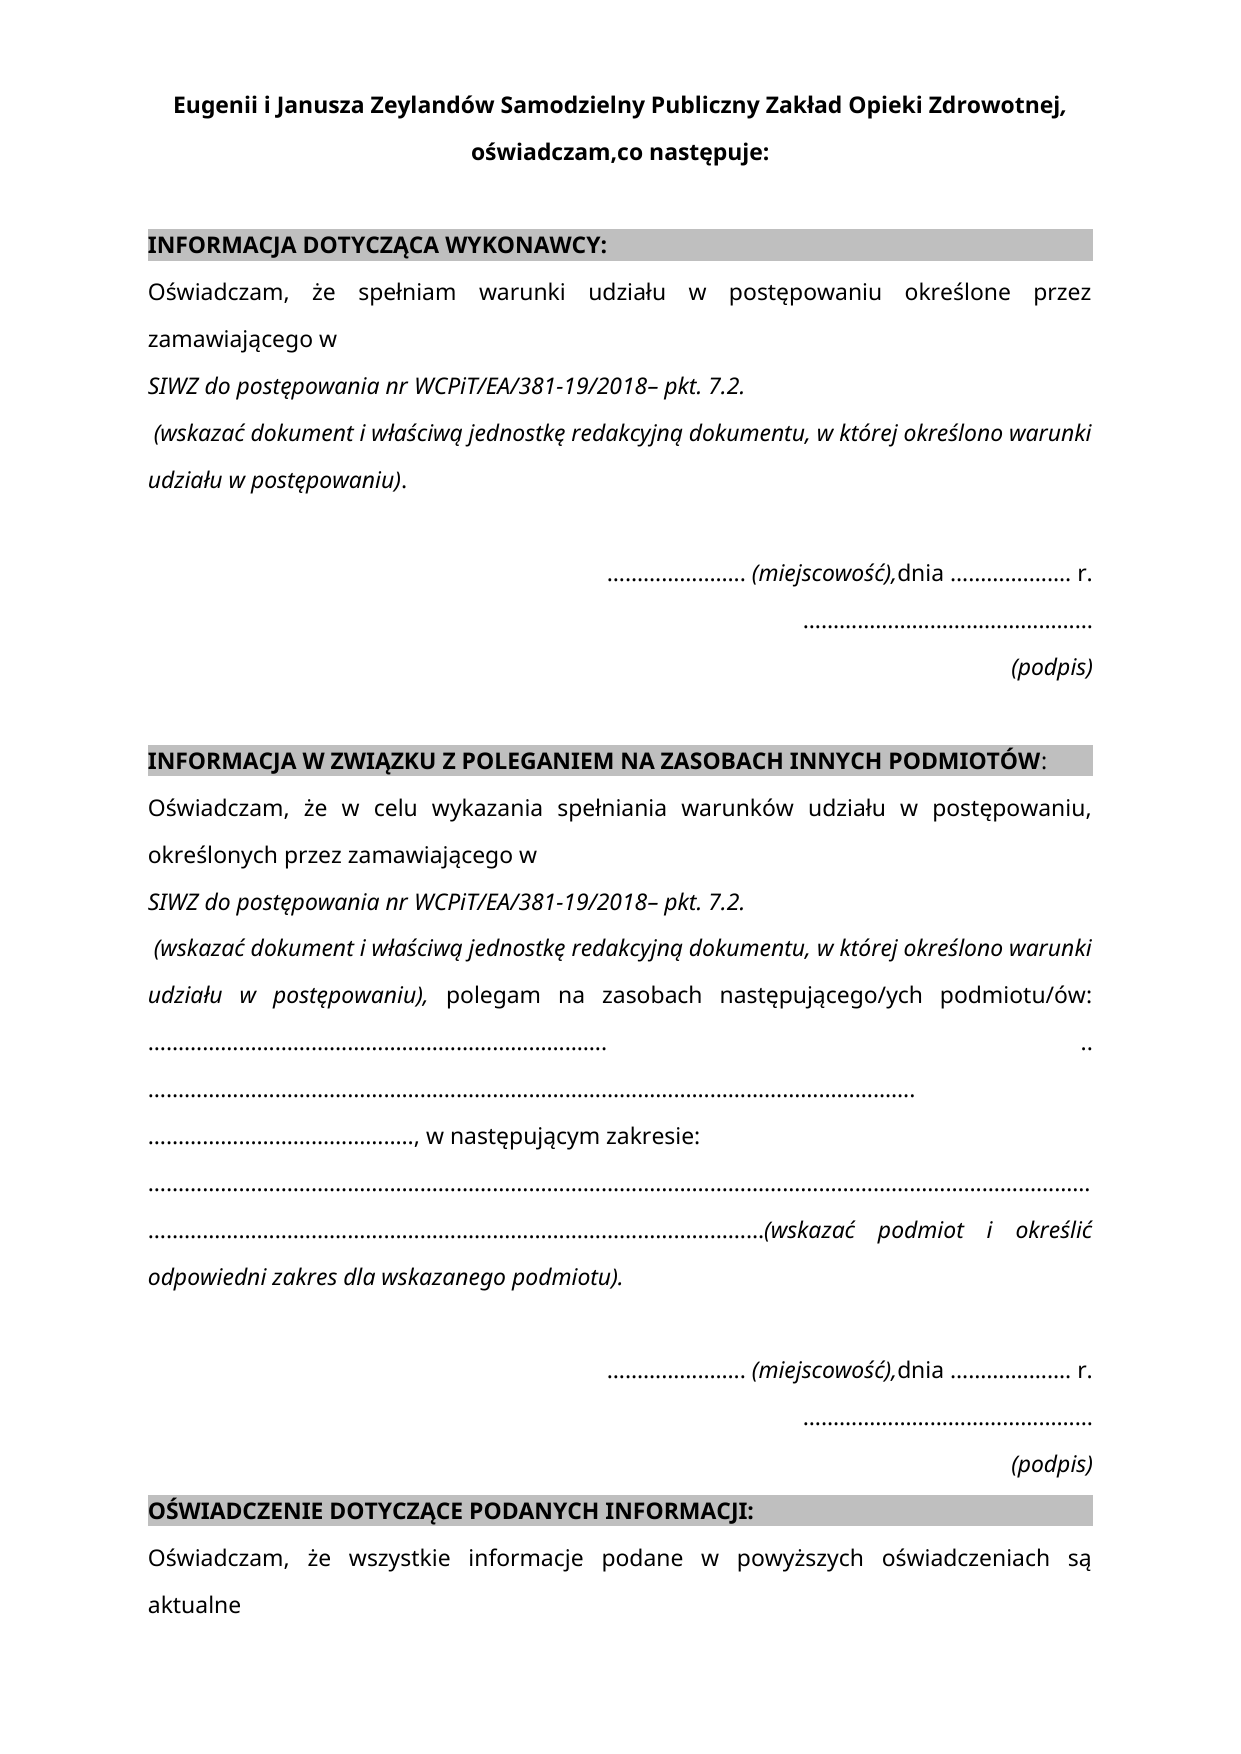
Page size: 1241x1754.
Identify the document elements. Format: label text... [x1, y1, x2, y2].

text (podpis) [738, 651, 1093, 682]
text Oświadczam, że spełniam warunki udziału w postępowaniu określone przez zamawiającego w [148, 276, 1093, 354]
text INFORMACJA W ZWIĄZKU Z POLEGANIEM NA ZASOBACH INNYCH PODMIOTÓW: [148, 745, 1093, 776]
text (wskazać dokument i właściwą jednostkę redakcyjną dokumentu, w której określono warunki udziału w postępowaniu). [148, 417, 1093, 495]
text OŚWIADCZENIE DOTYCZĄCE PODANYCH INFORMACJI: [148, 1495, 1093, 1526]
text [148, 1542, 1093, 1620]
text SIWZ do postępowania nr WCPiT/EA/381-19/2018– pkt. 7.2. [148, 370, 1093, 401]
text Oświadczam, że w celu wykazania spełniania warunków udziału w postępowaniu, określonych przez zamawiającego w [148, 792, 1093, 870]
text …………….……. (miejscowość),dnia ………….……. r. [148, 557, 1093, 589]
text ………………………………………… [148, 604, 1093, 636]
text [148, 89, 1093, 167]
text (podpis) [738, 1448, 1093, 1479]
text INFORMACJA DOTYCZĄCA WYKONAWCY: [148, 229, 1093, 261]
text …………….……. (miejscowość),dnia ………….……. r. [148, 1354, 1093, 1386]
text ………………………………………… [148, 1401, 1093, 1432]
text SIWZ do postępowania nr WCPiT/EA/381-19/2018– pkt. 7.2. [148, 886, 1093, 917]
text (wskazać dokument i właściwą jednostkę redakcyjną dokumentu, w której określono warunki udziału w postępowaniu), polegam na zasobach następującego/ych podmiotu/ów: …………………………………………………………………. ..……………………………………………………………………………………………………………….…………………………………….., w następującym zakresie: [148, 932, 1093, 1151]
text ……………………………………………………………………………………………………………………………………………………………………………………………………………………………………(wskazać podmiot i określić odpowiedni zakres dla wskazanego podmiotu). [148, 1167, 1093, 1292]
